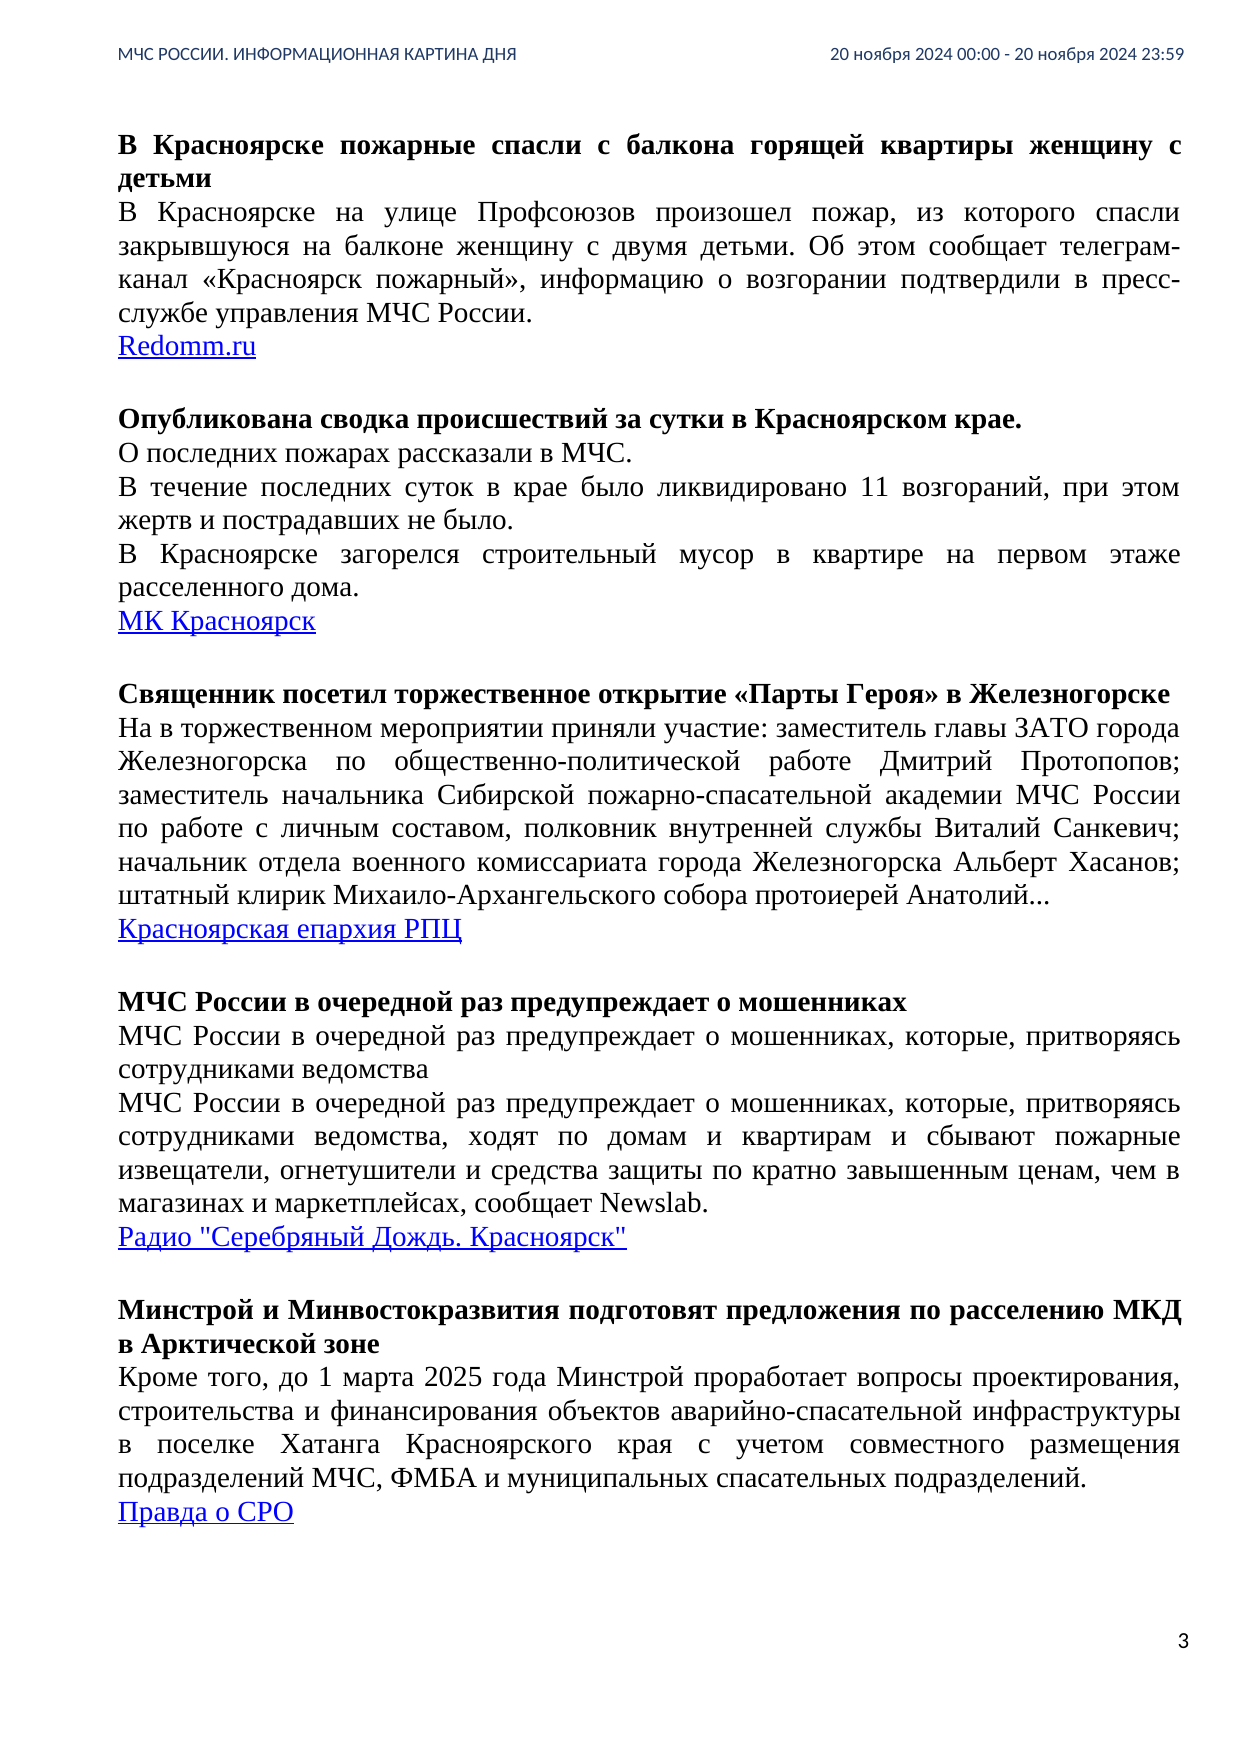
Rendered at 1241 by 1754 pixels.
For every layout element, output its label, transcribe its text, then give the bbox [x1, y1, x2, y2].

text В Красноярске на улице Профсоюзов произошел пожар, из которого спасли закрывшуюся на балконе женщину с двумя детьми. Об этом сообщает телеграм-канал «Красноярск пожарный», информацию о возгорании подтвердили в пресс-службе управления МЧС России. [118, 194, 1181, 328]
text О последних пожарах рассказали в МЧС. [118, 435, 1181, 469]
text МЧС России в очередной раз предупреждает о мошенниках, которые, притворяясь сотрудниками ведомства, ходят по домам и квартирам и сбывают пожарные извещатели, огнетушители и средства защиты по кратно завышенным ценам, чем в магазинах и маркетплейсах, сообщает Newslab. [118, 1085, 1181, 1219]
subtitle Минстрой и Минвостокразвития подготовят предложения по расселению МКД в Арктической зоне [118, 1292, 1183, 1359]
text Красноярская епархия РПЦ [118, 911, 1183, 944]
text Правда о СРО [118, 1494, 1183, 1527]
subtitle Опубликована сводка происшествий за сутки в Красноярском крае. [118, 402, 1183, 435]
text Радио "Серебряный Дождь. Красноярск" [118, 1219, 1183, 1253]
text В Красноярске загорелся строительный мусор в квартире на первом этаже расселенного дома. [118, 536, 1181, 603]
text МК Красноярск [118, 603, 1183, 636]
subtitle В Красноярске пожарные спасли с балкона горящей квартиры женщину с детьми [118, 127, 1183, 194]
subtitle Священник посетил торжественное открытие «Парты Героя» в Железногорске [118, 676, 1183, 710]
text Кроме того, до 1 марта 2025 года Минстрой проработает вопросы проектирования, строительства и финансирования объектов аварийно-спасательной инфраструктуры в поселке Хатанга Красноярского края с учетом совместного размещения подразделений МЧС, ФМБА и муниципальных спасательных подразделений. [118, 1359, 1181, 1494]
text В течение последних суток в крае было ликвидировано 11 возгораний, при этом жертв и пострадавших не было. [118, 469, 1181, 536]
text Redomm.ru [118, 328, 1183, 362]
text МЧС России в очередной раз предупреждает о мошенниках, которые, притворяясь сотрудниками ведомства [118, 1018, 1181, 1085]
subtitle МЧС России в очередной раз предупреждает о мошенниках [118, 984, 1183, 1018]
text На в торжественном мероприятии приняли участие: заместитель главы ЗАТО города Железногорска по общественно-политической работе Дмитрий Протопопов; заместитель начальника Сибирской пожарно-спасательной академии МЧС России по работе с личным составом, полковник внутренней службы Виталий Санкевич; начальник отдела военного комиссариата города Железногорска Альберт Хасанов; штатный клирик Михаило-Архангельского собора протоиерей Анатолий... [118, 710, 1181, 911]
